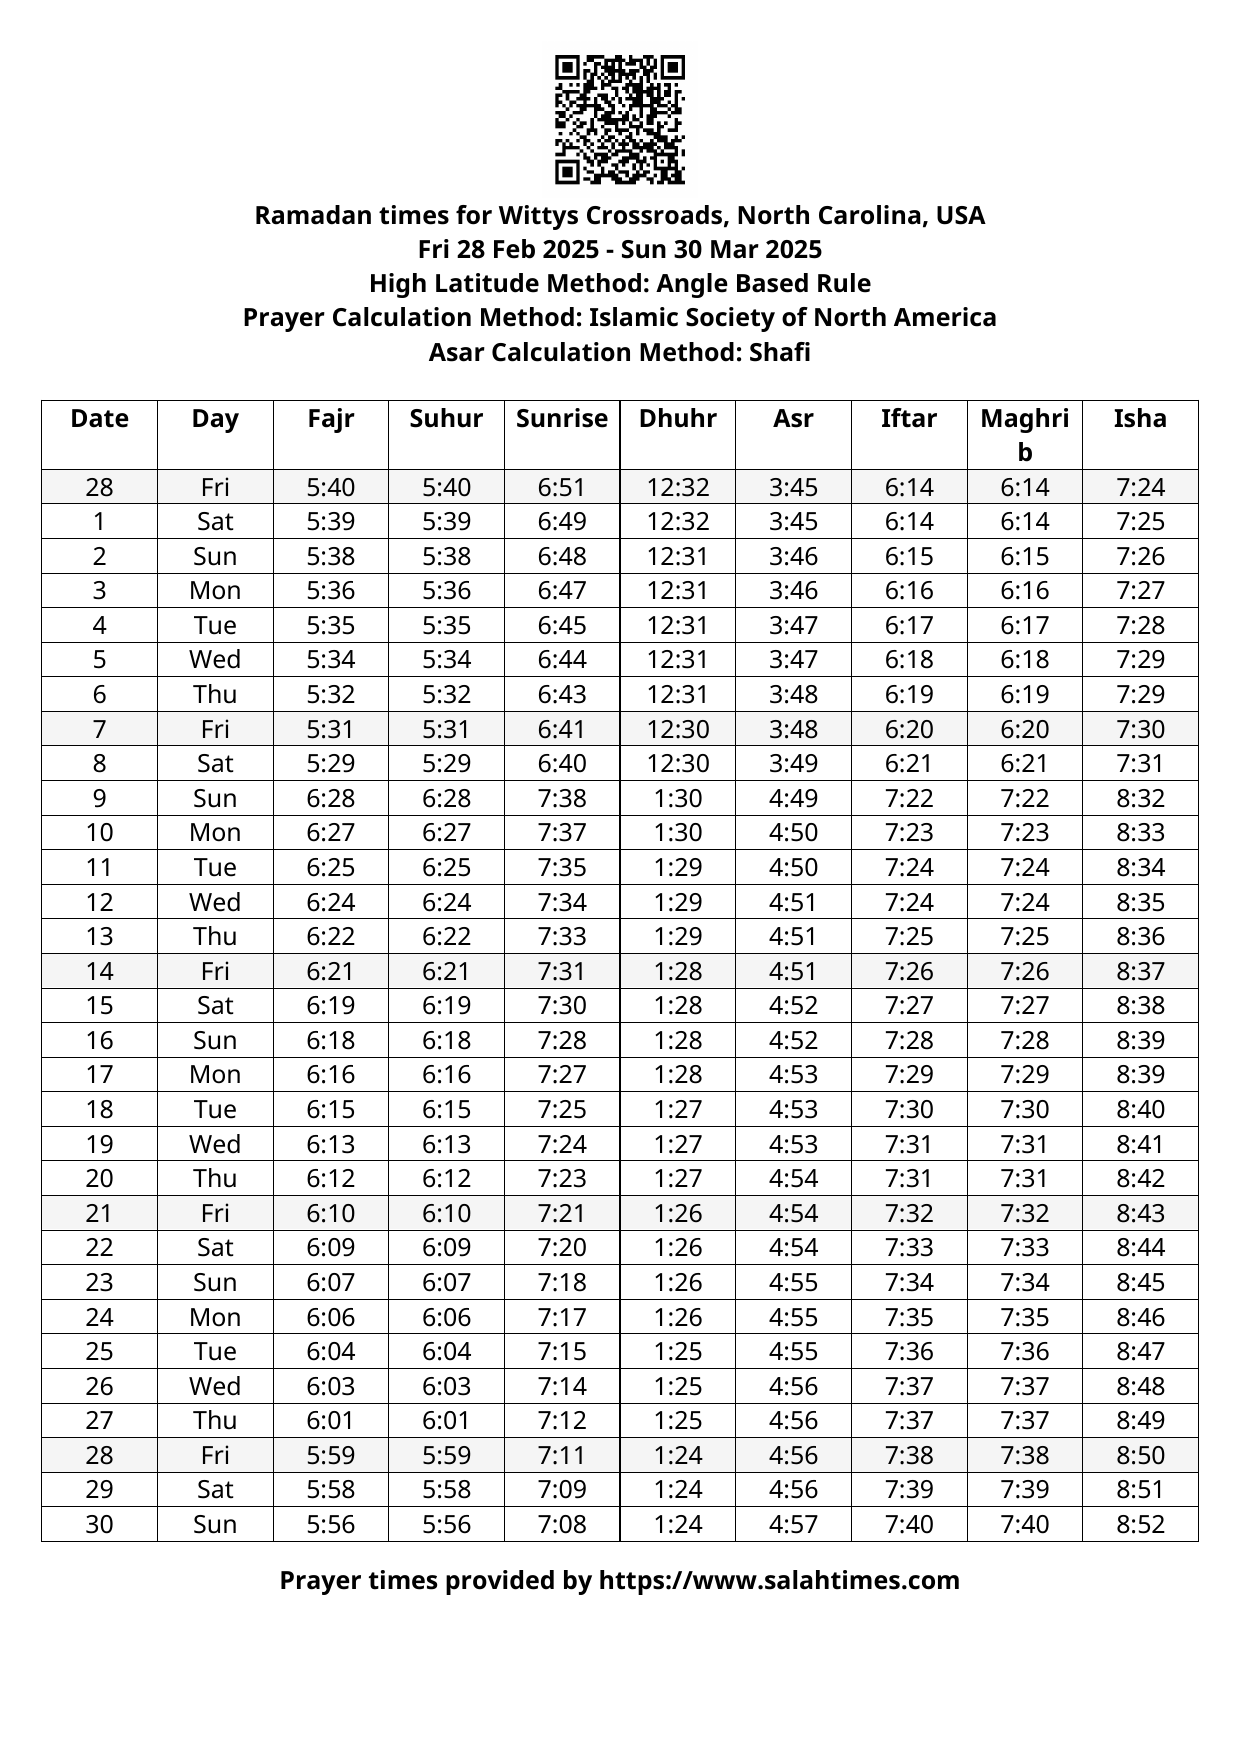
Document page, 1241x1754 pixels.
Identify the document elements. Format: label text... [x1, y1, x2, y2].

table_cell Thu [158, 1161, 273, 1195]
table_cell 5:34 [389, 643, 504, 676]
table_cell 5:39 [274, 504, 388, 538]
table_cell 7:29 [852, 1058, 967, 1091]
table_cell 6:28 [389, 781, 504, 814]
table_cell 6:15 [274, 1092, 388, 1126]
table_cell 6:40 [505, 746, 619, 780]
table_cell 8:45 [1083, 1265, 1198, 1299]
table_cell 5:32 [274, 677, 388, 711]
text Ramadan times for Wittys Crossroads, North Carolina, USA [42, 198, 1198, 232]
table_cell 6:28 [274, 781, 388, 814]
table_cell 6:44 [505, 643, 619, 676]
table_cell 6:06 [389, 1300, 504, 1333]
table_cell 2 [42, 539, 157, 572]
table_cell 4:57 [736, 1507, 851, 1541]
table_cell 4:51 [736, 954, 851, 987]
table_cell 6:14 [968, 470, 1082, 503]
table_cell Mon [158, 1300, 273, 1333]
table_cell 3:48 [736, 712, 851, 745]
table_cell 6:13 [274, 1127, 388, 1160]
table_cell 5:58 [274, 1473, 388, 1506]
table_cell 5:39 [389, 504, 504, 538]
table_cell 20 [42, 1161, 157, 1195]
table_cell 5:35 [274, 608, 388, 642]
table_cell 7:24 [1083, 470, 1198, 503]
table_cell 12:32 [621, 470, 735, 503]
table_cell 4:51 [736, 919, 851, 953]
table_cell 6:16 [389, 1058, 504, 1091]
table_cell 5:56 [389, 1507, 504, 1541]
table_cell 4:53 [736, 1058, 851, 1091]
table_cell 7:40 [968, 1507, 1082, 1541]
table_cell 6:09 [389, 1231, 504, 1264]
table_cell Fri [158, 1438, 273, 1472]
table_cell 15 [42, 989, 157, 1022]
table_cell 7:28 [852, 1023, 967, 1057]
table_cell 6:18 [852, 643, 967, 676]
table_cell 1:28 [621, 954, 735, 987]
table_cell 8 [42, 746, 157, 780]
table_cell 3:48 [736, 677, 851, 711]
table_cell 7:39 [852, 1473, 967, 1506]
table_cell 28 [42, 1438, 157, 1472]
table_cell 8:47 [1083, 1334, 1198, 1368]
table_cell 7:24 [968, 850, 1082, 884]
table_cell Tue [158, 850, 273, 884]
table_cell 7:31 [968, 1127, 1082, 1160]
table_cell 7:31 [852, 1161, 967, 1195]
table_cell 5:58 [389, 1473, 504, 1506]
table_header Date [42, 401, 157, 469]
table_cell 7:30 [968, 1092, 1082, 1126]
table_cell 4:54 [736, 1231, 851, 1264]
table_cell 6:45 [505, 608, 619, 642]
table_cell 5:31 [274, 712, 388, 745]
table_cell 6:21 [968, 746, 1082, 780]
table_cell 1:29 [621, 919, 735, 953]
table_cell 6:15 [968, 539, 1082, 572]
table_cell 6:43 [505, 677, 619, 711]
table_cell 1:28 [621, 1058, 735, 1091]
text Prayer times provided by https://www.salahtimes.com [42, 1563, 1198, 1597]
table_cell 4:54 [736, 1196, 851, 1229]
table_cell 8:39 [1083, 1023, 1198, 1057]
table_cell 1:25 [621, 1334, 735, 1368]
table_cell 13 [42, 919, 157, 953]
table_cell 3 [42, 574, 157, 607]
table_cell 7:36 [968, 1334, 1082, 1368]
table_cell 28 [42, 470, 157, 503]
table_cell 7:15 [505, 1334, 619, 1368]
table_cell Fri [158, 954, 273, 987]
table_cell 5:36 [389, 574, 504, 607]
table_cell 7:12 [505, 1404, 619, 1437]
table_cell 1:27 [621, 1161, 735, 1195]
table_cell 6:14 [852, 504, 967, 538]
table_cell 5:40 [389, 470, 504, 503]
table_cell Fri [158, 470, 273, 503]
table_cell Wed [158, 643, 273, 676]
table_header Dhuhr [621, 401, 735, 469]
table_cell 7:35 [505, 850, 619, 884]
table_cell 7:31 [852, 1127, 967, 1160]
table_cell 7:24 [505, 1127, 619, 1160]
table_cell 6:04 [274, 1334, 388, 1368]
table_cell 7:38 [505, 781, 619, 814]
table_cell 7:14 [505, 1369, 619, 1402]
table_cell 8:32 [1083, 781, 1198, 814]
table_cell 4:55 [736, 1265, 851, 1299]
table_cell 7:25 [968, 919, 1082, 953]
table_cell 6:15 [852, 539, 967, 572]
table_cell 7:23 [852, 816, 967, 849]
table_cell 1:25 [621, 1404, 735, 1437]
table_cell 4:51 [736, 885, 851, 918]
table_cell Wed [158, 1127, 273, 1160]
table_cell 4:50 [736, 816, 851, 849]
table_header Iftar [852, 401, 967, 469]
table_cell 7:20 [505, 1231, 619, 1264]
table_cell Sun [158, 1507, 273, 1541]
table_cell 7:22 [852, 781, 967, 814]
table_cell 12:31 [621, 677, 735, 711]
table_cell 4:55 [736, 1300, 851, 1333]
table_cell 27 [42, 1404, 157, 1437]
table_cell 1:24 [621, 1473, 735, 1506]
table_cell 7:38 [852, 1438, 967, 1472]
table_cell 7:24 [968, 885, 1082, 918]
table_cell 12:31 [621, 608, 735, 642]
table_cell 24 [42, 1300, 157, 1333]
table_cell 8:50 [1083, 1438, 1198, 1472]
table_cell 1:25 [621, 1369, 735, 1402]
table_cell 5 [42, 643, 157, 676]
table_cell 1:26 [621, 1300, 735, 1333]
table_cell Tue [158, 1092, 273, 1126]
table_cell 7:32 [968, 1196, 1082, 1229]
table_cell 7:31 [505, 954, 619, 987]
table_cell 7:27 [1083, 574, 1198, 607]
table_cell 1:26 [621, 1231, 735, 1264]
table_cell 8:41 [1083, 1127, 1198, 1160]
table_cell Thu [158, 677, 273, 711]
table_cell 5:34 [274, 643, 388, 676]
table_cell 17 [42, 1058, 157, 1091]
table_cell Mon [158, 1058, 273, 1091]
table_cell 6:14 [968, 504, 1082, 538]
table_cell 4:49 [736, 781, 851, 814]
table_cell 1:27 [621, 1127, 735, 1160]
table_cell 1:24 [621, 1438, 735, 1472]
table_cell 4:56 [736, 1369, 851, 1402]
table_cell 6:18 [274, 1023, 388, 1057]
table_cell 6:47 [505, 574, 619, 607]
table_cell Mon [158, 574, 273, 607]
table_cell 3:47 [736, 608, 851, 642]
table_header Sunrise [505, 401, 619, 469]
table_cell 6:18 [968, 643, 1082, 676]
table_cell 6:12 [274, 1161, 388, 1195]
table_cell 7:36 [852, 1334, 967, 1368]
table_cell 14 [42, 954, 157, 987]
table_cell 7:28 [1083, 608, 1198, 642]
table_cell 7:34 [852, 1265, 967, 1299]
table_cell 11 [42, 850, 157, 884]
table_cell 12:31 [621, 643, 735, 676]
table_cell 7:37 [852, 1369, 967, 1402]
table_cell 8:51 [1083, 1473, 1198, 1506]
table_cell 7:27 [968, 989, 1082, 1022]
table_cell 7:26 [1083, 539, 1198, 572]
table_cell 7:11 [505, 1438, 619, 1472]
table_cell 8:46 [1083, 1300, 1198, 1333]
table_cell 5:40 [274, 470, 388, 503]
table_cell 8:39 [1083, 1058, 1198, 1091]
table_cell Sun [158, 781, 273, 814]
table_cell 9 [42, 781, 157, 814]
table_cell 7:26 [968, 954, 1082, 987]
table_cell 8:36 [1083, 919, 1198, 953]
table_cell 12:32 [621, 504, 735, 538]
table_cell 18 [42, 1092, 157, 1126]
table_cell 30 [42, 1507, 157, 1541]
table_cell 7:17 [505, 1300, 619, 1333]
table_cell 3:46 [736, 574, 851, 607]
table_cell 7:08 [505, 1507, 619, 1541]
table_cell 6:25 [274, 850, 388, 884]
table_cell 7:25 [1083, 504, 1198, 538]
table_cell 1:28 [621, 1023, 735, 1057]
table_cell Sat [158, 1231, 273, 1264]
table_cell 7:30 [1083, 712, 1198, 745]
table_cell 1:29 [621, 850, 735, 884]
table_cell 7:33 [968, 1231, 1082, 1264]
table_cell 8:34 [1083, 850, 1198, 884]
table_cell 6:24 [389, 885, 504, 918]
table_cell 7:34 [968, 1265, 1082, 1299]
table_cell 6:22 [274, 919, 388, 953]
table_cell 22 [42, 1231, 157, 1264]
table_cell 7:27 [505, 1058, 619, 1091]
table_cell 29 [42, 1473, 157, 1506]
table_cell 7:37 [505, 816, 619, 849]
table_cell 7:37 [852, 1404, 967, 1437]
table_cell 6:22 [389, 919, 504, 953]
table_cell 6:27 [389, 816, 504, 849]
table_cell 7:37 [968, 1404, 1082, 1437]
table_cell 8:43 [1083, 1196, 1198, 1229]
table_cell 8:42 [1083, 1161, 1198, 1195]
table_cell 1:26 [621, 1196, 735, 1229]
table_cell 4:53 [736, 1127, 851, 1160]
table_cell 6:17 [852, 608, 967, 642]
table_cell Tue [158, 1334, 273, 1368]
table_cell 4:56 [736, 1473, 851, 1506]
table_cell 6:01 [274, 1404, 388, 1437]
table_cell 3:49 [736, 746, 851, 780]
text Asar Calculation Method: Shafi [42, 334, 1198, 368]
table_cell 5:59 [274, 1438, 388, 1472]
table_cell 16 [42, 1023, 157, 1057]
table_cell 3:47 [736, 643, 851, 676]
table_cell 7:33 [505, 919, 619, 953]
table_cell 7:30 [505, 989, 619, 1022]
table_cell 8:40 [1083, 1092, 1198, 1126]
text Fri 28 Feb 2025 - Sun 30 Mar 2025 [42, 232, 1198, 266]
table_cell 6:21 [852, 746, 967, 780]
table_cell 6:03 [389, 1369, 504, 1402]
table_cell 7:40 [852, 1507, 967, 1541]
table_cell 8:44 [1083, 1231, 1198, 1264]
table_cell 1:24 [621, 1507, 735, 1541]
table_cell 8:33 [1083, 816, 1198, 849]
table_cell 25 [42, 1334, 157, 1368]
table_cell 7:25 [852, 919, 967, 953]
table_cell 4:52 [736, 1023, 851, 1057]
table_cell 6:48 [505, 539, 619, 572]
table_cell 6:06 [274, 1300, 388, 1333]
table_cell 7:23 [505, 1161, 619, 1195]
table_cell Sun [158, 1265, 273, 1299]
table_cell 7:31 [968, 1161, 1082, 1195]
table_cell Thu [158, 1404, 273, 1437]
table_cell 7:18 [505, 1265, 619, 1299]
table_cell 6:20 [968, 712, 1082, 745]
table_cell 7:35 [968, 1300, 1082, 1333]
table_cell 1:30 [621, 781, 735, 814]
table_cell 6:19 [852, 677, 967, 711]
table_cell 7:24 [852, 850, 967, 884]
table_cell 6:07 [274, 1265, 388, 1299]
table_cell 7:24 [852, 885, 967, 918]
table_header Asr [736, 401, 851, 469]
table_cell 7:29 [1083, 643, 1198, 676]
table_cell 4:56 [736, 1438, 851, 1472]
table_cell 5:29 [389, 746, 504, 780]
table_cell 7:09 [505, 1473, 619, 1506]
table_cell 7:28 [505, 1023, 619, 1057]
table_cell 6:04 [389, 1334, 504, 1368]
table_cell Sat [158, 504, 273, 538]
table_cell 6:10 [389, 1196, 504, 1229]
table_cell Wed [158, 885, 273, 918]
table_cell 5:59 [389, 1438, 504, 1472]
table_cell 12:31 [621, 574, 735, 607]
table_cell 4:55 [736, 1334, 851, 1368]
table_cell 6:19 [389, 989, 504, 1022]
table_header Day [158, 401, 273, 469]
table_cell Thu [158, 919, 273, 953]
table_cell 3:46 [736, 539, 851, 572]
picture [542, 41, 699, 198]
table_cell 1:28 [621, 989, 735, 1022]
table_cell 26 [42, 1369, 157, 1402]
table_cell 6:16 [852, 574, 967, 607]
table_cell 6:19 [968, 677, 1082, 711]
table_cell 1:27 [621, 1092, 735, 1126]
table_cell 23 [42, 1265, 157, 1299]
table_cell 1 [42, 504, 157, 538]
table_cell 5:38 [389, 539, 504, 572]
table_cell 5:38 [274, 539, 388, 572]
table_cell 6:07 [389, 1265, 504, 1299]
table_cell 7:22 [968, 781, 1082, 814]
table_cell 5:56 [274, 1507, 388, 1541]
table_cell 6:18 [389, 1023, 504, 1057]
table_cell 4:52 [736, 989, 851, 1022]
table_cell 6:13 [389, 1127, 504, 1160]
table_cell Sun [158, 539, 273, 572]
table_cell 1:30 [621, 816, 735, 849]
table_cell 7:34 [505, 885, 619, 918]
table_cell 8:35 [1083, 885, 1198, 918]
table_cell 6:20 [852, 712, 967, 745]
table_cell 7:32 [852, 1196, 967, 1229]
table_cell 5:31 [389, 712, 504, 745]
table_cell 6:17 [968, 608, 1082, 642]
table_cell 12:30 [621, 746, 735, 780]
table_cell 7:23 [968, 816, 1082, 849]
table_cell 7 [42, 712, 157, 745]
table_cell 7:39 [968, 1473, 1082, 1506]
table_cell 4:50 [736, 850, 851, 884]
table_cell 19 [42, 1127, 157, 1160]
table_cell 7:21 [505, 1196, 619, 1229]
table_header Isha [1083, 401, 1198, 469]
table_cell 3:45 [736, 504, 851, 538]
table_cell 6 [42, 677, 157, 711]
table_cell 6:10 [274, 1196, 388, 1229]
table_cell 10 [42, 816, 157, 849]
table_cell 6:16 [968, 574, 1082, 607]
table_cell 6:25 [389, 850, 504, 884]
table_cell 7:37 [968, 1369, 1082, 1402]
table_header Maghrib [968, 401, 1082, 469]
table_cell Fri [158, 1196, 273, 1229]
table_cell Sat [158, 989, 273, 1022]
table_cell Fri [158, 712, 273, 745]
table_cell 6:03 [274, 1369, 388, 1402]
text High Latitude Method: Angle Based Rule [42, 266, 1198, 300]
table_cell 6:21 [274, 954, 388, 987]
table_header Fajr [274, 401, 388, 469]
table_cell 1:26 [621, 1265, 735, 1299]
table_cell 7:29 [1083, 677, 1198, 711]
table_cell 6:16 [274, 1058, 388, 1091]
table_cell 1:29 [621, 885, 735, 918]
table_cell 21 [42, 1196, 157, 1229]
table_cell 7:26 [852, 954, 967, 987]
table_cell 6:01 [389, 1404, 504, 1437]
table_cell 4:53 [736, 1092, 851, 1126]
table_cell 8:49 [1083, 1404, 1198, 1437]
table_cell Sat [158, 1473, 273, 1506]
table_cell Wed [158, 1369, 273, 1402]
table_cell 5:32 [389, 677, 504, 711]
table_cell 3:45 [736, 470, 851, 503]
table_cell 7:27 [852, 989, 967, 1022]
table_cell Tue [158, 608, 273, 642]
table_cell 7:25 [505, 1092, 619, 1126]
table_cell Mon [158, 816, 273, 849]
table_cell 7:38 [968, 1438, 1082, 1472]
table_cell Sat [158, 746, 273, 780]
table_cell 5:36 [274, 574, 388, 607]
table_cell 5:35 [389, 608, 504, 642]
table_cell 7:29 [968, 1058, 1082, 1091]
table_cell 8:52 [1083, 1507, 1198, 1541]
table_cell 6:41 [505, 712, 619, 745]
table_cell 6:21 [389, 954, 504, 987]
table_cell 7:30 [852, 1092, 967, 1126]
table_cell 12:31 [621, 539, 735, 572]
table_cell 6:09 [274, 1231, 388, 1264]
table_cell 7:28 [968, 1023, 1082, 1057]
table_cell 6:51 [505, 470, 619, 503]
table_cell 4:54 [736, 1161, 851, 1195]
table_cell 12 [42, 885, 157, 918]
table_cell 6:12 [389, 1161, 504, 1195]
table_cell 5:29 [274, 746, 388, 780]
table_cell 6:19 [274, 989, 388, 1022]
text Prayer Calculation Method: Islamic Society of North America [42, 300, 1198, 334]
table_cell 8:38 [1083, 989, 1198, 1022]
table_cell 8:48 [1083, 1369, 1198, 1402]
table_cell 8:37 [1083, 954, 1198, 987]
table_cell 4 [42, 608, 157, 642]
table_cell 12:30 [621, 712, 735, 745]
table_cell 6:15 [389, 1092, 504, 1126]
table_cell Sun [158, 1023, 273, 1057]
table_cell 7:33 [852, 1231, 967, 1264]
table_cell 6:14 [852, 470, 967, 503]
table_cell 4:56 [736, 1404, 851, 1437]
table_cell 7:35 [852, 1300, 967, 1333]
table_cell 6:24 [274, 885, 388, 918]
table_cell 6:27 [274, 816, 388, 849]
table_cell 6:49 [505, 504, 619, 538]
table_header Suhur [389, 401, 504, 469]
table_cell 7:31 [1083, 746, 1198, 780]
